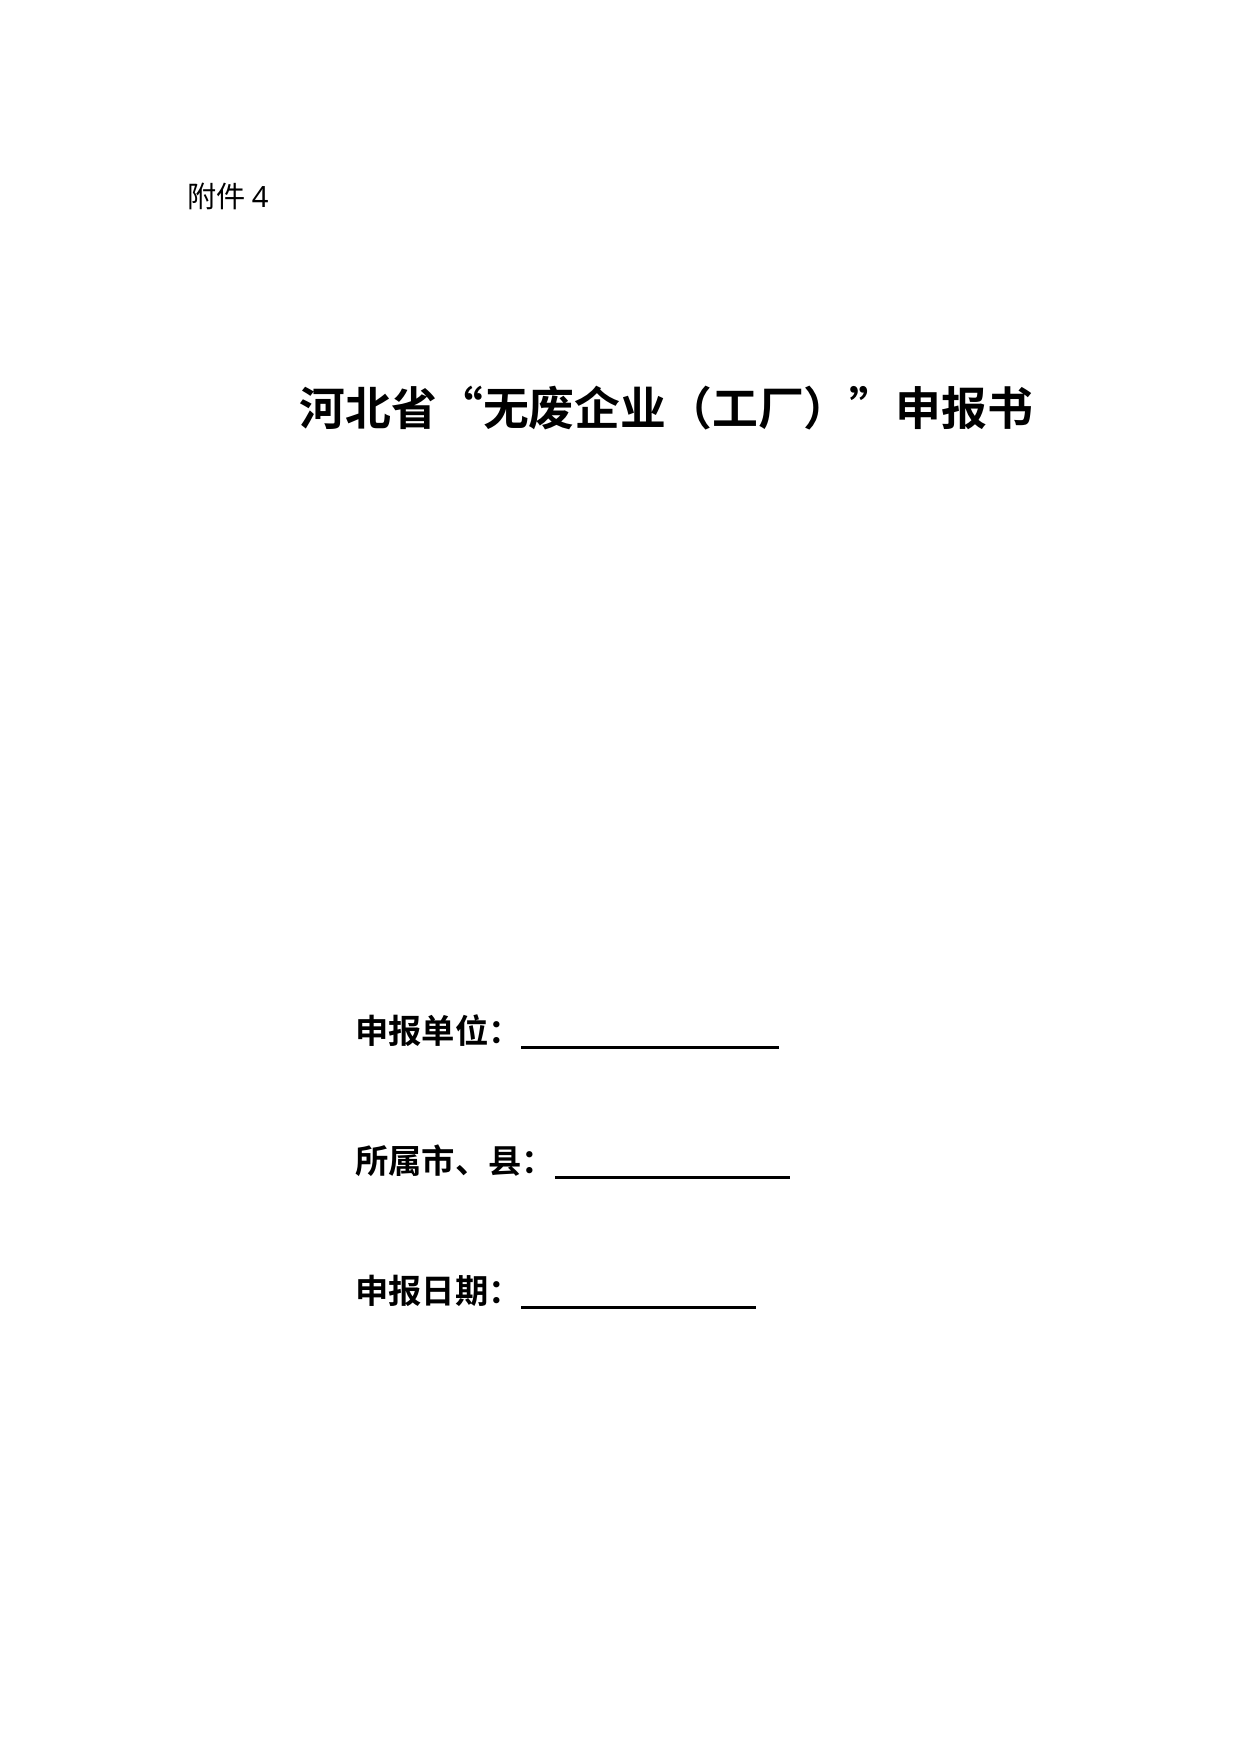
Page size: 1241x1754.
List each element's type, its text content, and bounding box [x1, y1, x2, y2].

text 申报单位： [187, 997, 1053, 1062]
text 申报日期： [187, 1257, 1053, 1322]
text 河北省“无废企业（工厂）”申报书 [187, 357, 1053, 454]
text 附件4 [187, 162, 1053, 227]
text 所属市、县： [187, 1127, 1053, 1192]
